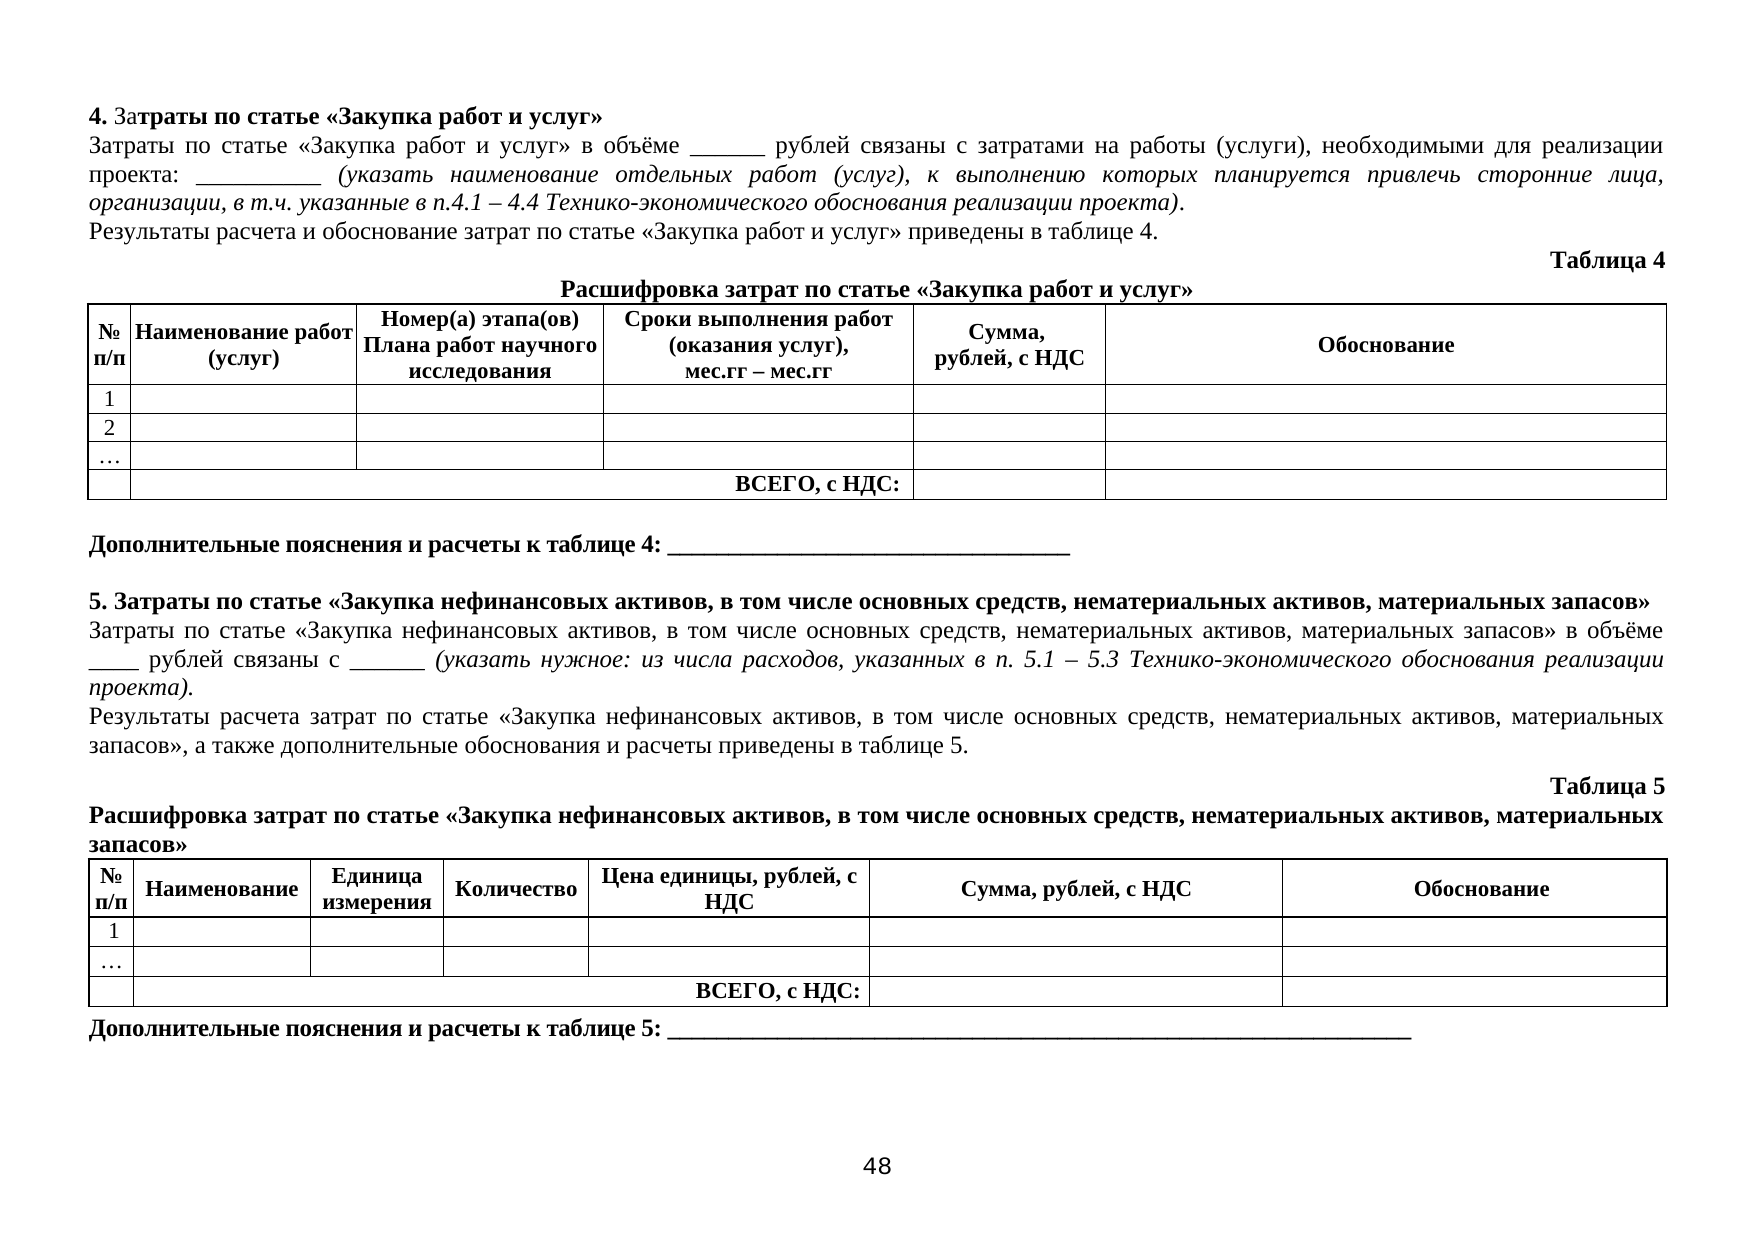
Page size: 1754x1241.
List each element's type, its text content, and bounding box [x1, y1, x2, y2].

text 5. Затраты по статье «Закупка нефинансовых активов, в том числе основных средств, нематериальных активов, материальных запасов» [89, 586, 1665, 615]
text 4. Затраты по статье «Закупка работ и услуг» [89, 101, 1665, 130]
table_header Цена единицы, рублей, с НДС [589, 860, 869, 916]
table_cell [357, 442, 603, 469]
table_cell [914, 470, 1105, 499]
table_header Наименование работ (услуг) [131, 305, 356, 384]
table_cell [589, 947, 869, 976]
table_cell [914, 414, 1105, 441]
text Затраты по статье «Закупка работ и услуг» в объёме ______ рублей связаны с затратами на работы (услуги), необходимыми для реализации проекта: __________ (указать наименование отдельных работ (услуг), к выполнению которых планируется привлечь сторонние лица, организации, в т.ч. указанные в п.4.1 – 4.4 Технико-экономического обоснования реализации проекта). [89, 130, 1665, 216]
table_cell [1283, 977, 1666, 1006]
table_header Сроки выполнения работ (оказания услуг), мес.гг – мес.гг [604, 305, 913, 384]
table_cell … [89, 442, 130, 469]
table_header Наименование [134, 860, 310, 916]
table_cell [134, 947, 310, 976]
table_cell [357, 414, 603, 441]
table_cell [90, 977, 133, 1006]
table_cell [311, 947, 443, 976]
table_cell [589, 918, 869, 946]
table_cell [1106, 470, 1666, 499]
table_cell … [90, 947, 133, 976]
text Расшифровка затрат по статье «Закупка работ и услуг» [89, 274, 1665, 302]
text Таблица 4 [89, 245, 1665, 274]
table_cell [604, 414, 913, 441]
table_cell [134, 918, 310, 946]
table_cell [870, 918, 1282, 946]
table_cell [914, 385, 1105, 412]
text Результаты расчета затрат по статье «Закупка нефинансовых активов, в том числе основных средств, нематериальных активов, материальных запасов», а также дополнительные обоснования и расчеты приведены в таблице 5. [89, 701, 1665, 759]
text Дополнительные пояснения и расчеты к таблице 5: _____________________________________________________________ [89, 1013, 1665, 1042]
table_header № п/п [90, 860, 133, 916]
table_cell [357, 385, 603, 412]
table_header Обоснование [1106, 305, 1666, 384]
text Результаты расчета и обоснование затрат по статье «Закупка работ и услуг» приведены в таблице 4. [89, 216, 1665, 245]
table_header Сумма, рублей, с НДС [914, 305, 1105, 384]
table_cell ВСЕГО, с НДС: [131, 470, 913, 499]
text Таблица 5 [89, 771, 1665, 800]
table_cell [914, 442, 1105, 469]
table_cell [131, 385, 356, 412]
table_cell [131, 442, 356, 469]
table_cell [1106, 442, 1666, 469]
text Дополнительные пояснения и расчеты к таблице 4: _________________________________ [89, 529, 1665, 557]
table_cell ВСЕГО, с НДС: [134, 977, 869, 1006]
table_header Номер(а) этапа(ов) Плана работ научного исследования [357, 305, 603, 384]
table_cell [1106, 414, 1666, 441]
table_cell [444, 918, 588, 946]
table_cell [1283, 918, 1666, 946]
table_header Количество [444, 860, 588, 916]
table_cell [870, 977, 1282, 1006]
text Расшифровка затрат по статье «Закупка нефинансовых активов, в том числе основных средств, нематериальных активов, материальных запасов» [89, 800, 1665, 857]
table_cell 1 [90, 918, 133, 946]
table_header Сумма, рублей, с НДС [870, 860, 1282, 916]
table_cell [604, 385, 913, 412]
table_cell [89, 470, 130, 499]
table_cell 1 [89, 385, 130, 412]
table_header Единица измерения [311, 860, 443, 916]
text Затраты по статье «Закупка нефинансовых активов, в том числе основных средств, нематериальных активов, материальных запасов» в объёме ____ рублей связаны с ______ (указать нужное: из числа расходов, указанных в п. 5.1 – 5.3 Технико-экономического обоснования реализации проекта). [89, 615, 1665, 701]
table_cell [604, 442, 913, 469]
table_cell [1283, 947, 1666, 976]
table_cell [444, 947, 588, 976]
table_header Обоснование [1283, 860, 1666, 916]
table_cell [1106, 385, 1666, 412]
table_cell [870, 947, 1282, 976]
table_cell 2 [89, 414, 130, 441]
table_cell [311, 918, 443, 946]
table_cell [131, 414, 356, 441]
table_header № п/п [89, 305, 130, 384]
